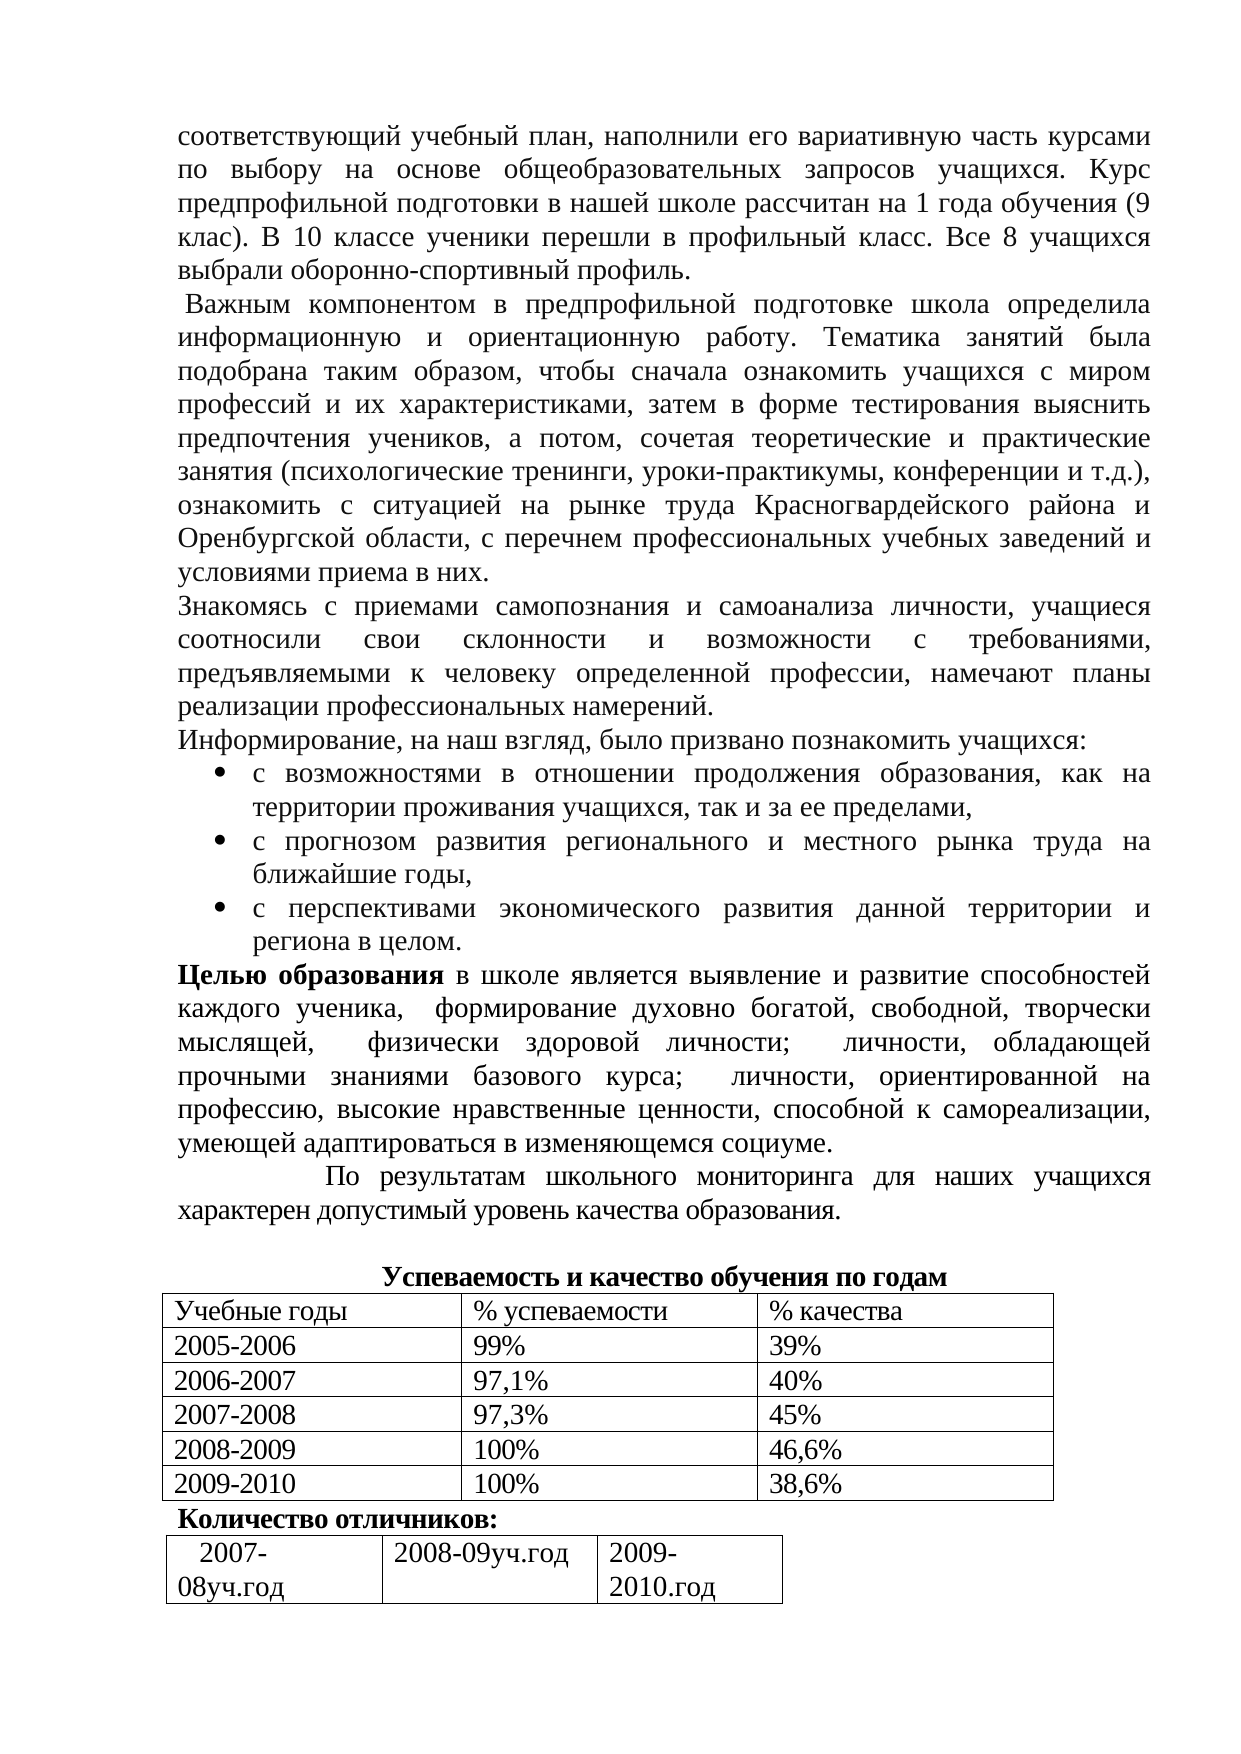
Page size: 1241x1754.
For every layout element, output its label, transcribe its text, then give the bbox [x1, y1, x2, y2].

text Целью образования в школе является выявление и развитие способностей каждого ученика, формирование духовно богатой, свободной, творчески мыслящей, физически здоровой личности; личности, обладающей прочными знаниями базового курса; личности, ориентированной на профессию, высокие нравственные ценности, способной к самореализации, умеющей адаптироваться в изменяющемся социуме. [177, 957, 1152, 1158]
table_cell 2007-2008 [163, 1397, 461, 1431]
table_cell 2005-2006 [163, 1328, 461, 1362]
table_cell 39% [758, 1328, 1053, 1362]
text Количество отличников: [177, 1501, 1152, 1534]
text Успеваемость и качество обучения по годам [177, 1259, 1152, 1292]
table_header 2007-08уч.год [167, 1536, 382, 1603]
table_cell 99% [462, 1328, 757, 1362]
list с возможностями в отношении продолжения образования, как на территории проживания учащихся, так и за ее пределами, [215, 755, 1152, 823]
table_cell 45% [758, 1397, 1053, 1431]
table_cell 2009-2010 [163, 1466, 461, 1500]
text По результатам школьного мониторинга для наших учащихся характерен допустимый уровень качества образования. [177, 1158, 1152, 1225]
table_cell 46,6% [758, 1432, 1053, 1465]
table_cell 2008-2009 [163, 1432, 461, 1465]
table_cell 100% [462, 1466, 757, 1500]
text Важным компонентом в предпрофильной подготовке школа определила информационную и ориентационную работу. Тематика занятий была подобрана таким образом, чтобы сначала ознакомить учащихся с миром профессий и их характеристиками, затем в форме тестирования выяснить предпочтения учеников, а потом, сочетая теоретические и практические занятия (психологические тренинги, уроки-практикумы, конференции и т.д.), ознакомить с ситуацией на рынке труда Красногвардейского района и Оренбургской области, с перечнем профессиональных учебных заведений и условиями приема в них. [177, 286, 1152, 588]
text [177, 118, 1152, 286]
table_cell 40% [758, 1363, 1053, 1396]
table_cell 100% [462, 1432, 757, 1465]
table_cell 2006-2007 [163, 1363, 461, 1396]
list с перспективами экономического развития данной территории и региона в целом. [215, 890, 1152, 957]
table_header % качества [758, 1294, 1053, 1327]
table_cell 97,3% [462, 1397, 757, 1431]
list с прогнозом развития регионального и местного рынка труда на ближайшие годы, [215, 823, 1152, 890]
table_header 2008-09уч.год [383, 1536, 597, 1603]
text Знакомясь с приемами самопознания и самоанализа личности, учащиеся соотносили свои склонности и возможности с требованиями, предъявляемыми к человеку определенной профессии, намечают планы реализации профессиональных намерений. [177, 588, 1152, 722]
table_cell 38,6% [758, 1466, 1053, 1500]
table_cell 97,1% [462, 1363, 757, 1396]
text Информирование, на наш взгляд, было призвано познакомить учащихся: [177, 722, 1152, 755]
table_header % успеваемости [462, 1294, 757, 1327]
table_header 2009-2010.год [598, 1536, 782, 1603]
table_header Учебные годы [163, 1294, 461, 1327]
